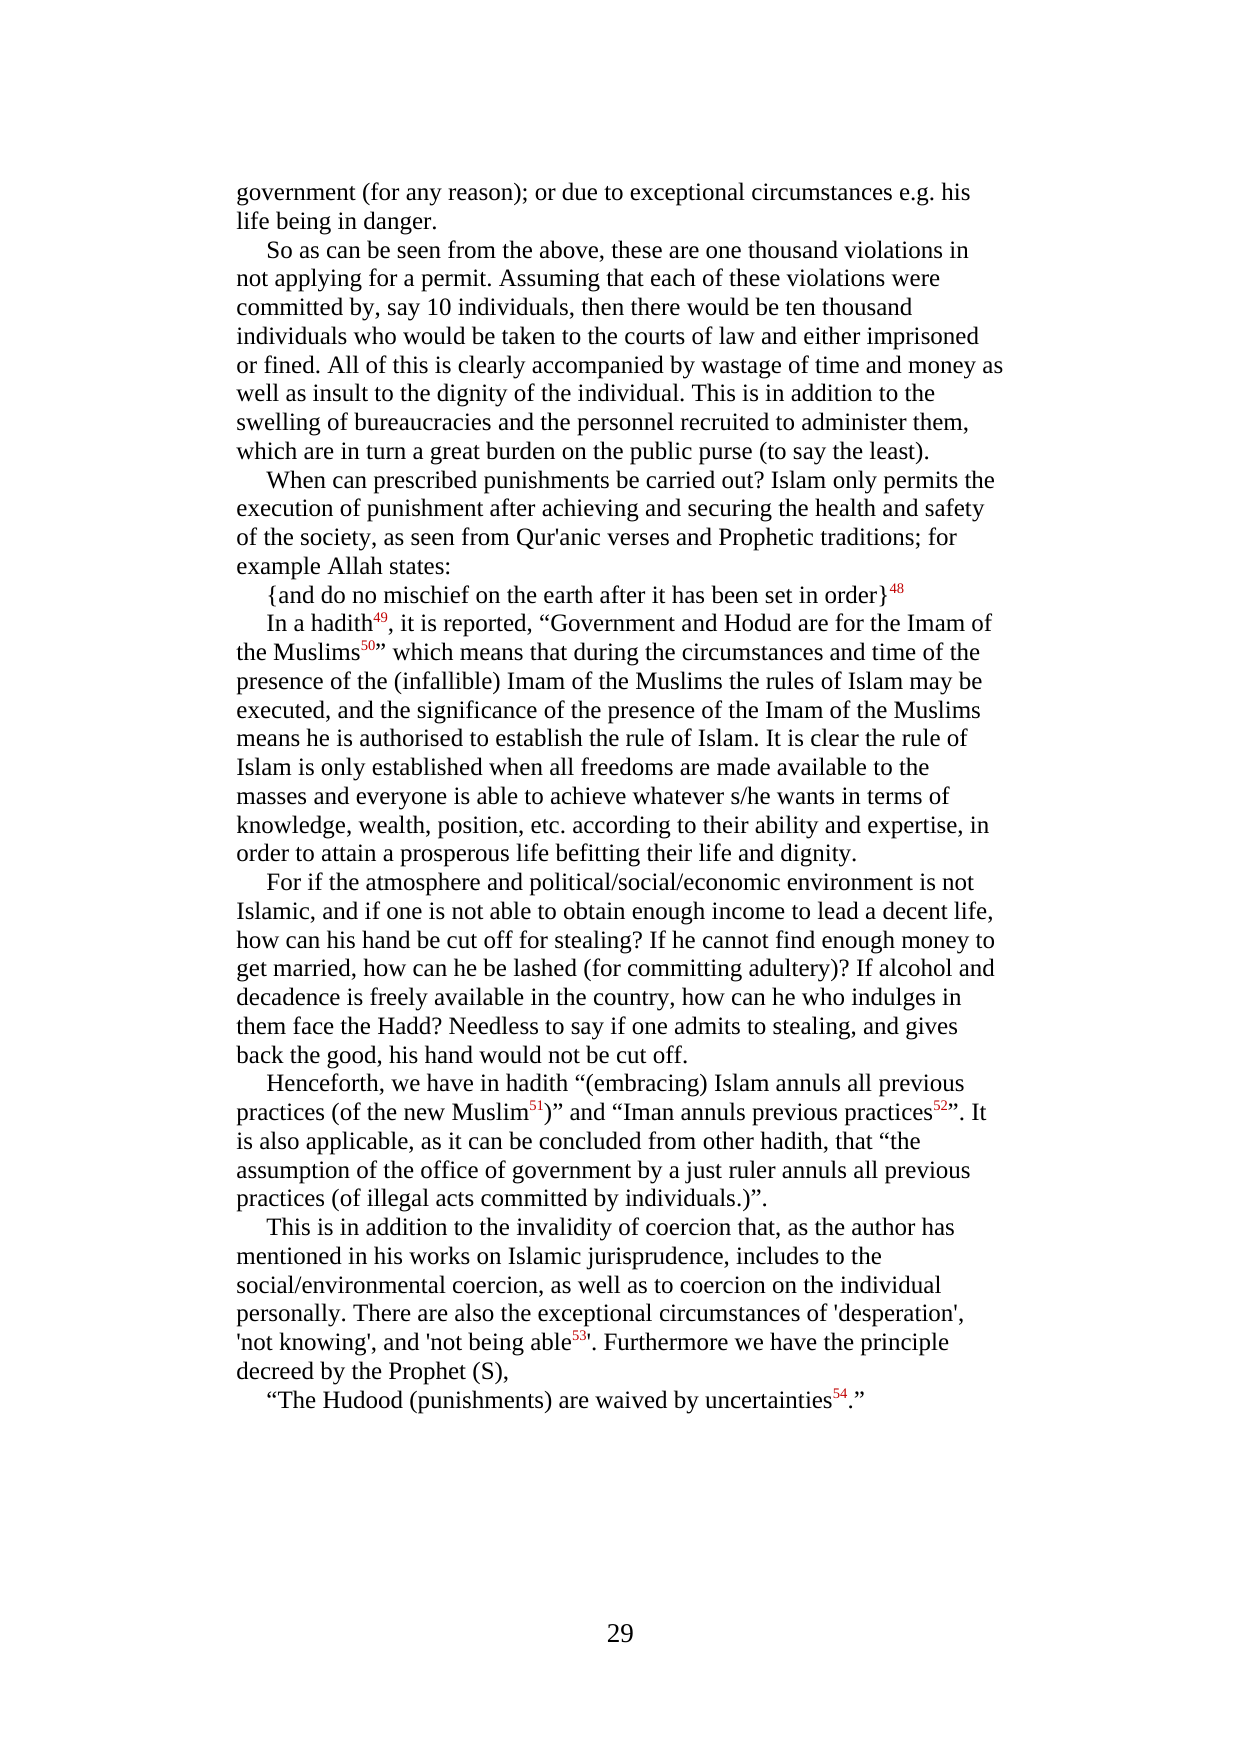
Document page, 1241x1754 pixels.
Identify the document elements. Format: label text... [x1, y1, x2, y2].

text For if the atmosphere and political/social/economic environment is not Islamic, and if one is not able to obtain enough income to lead a decent life, how can his hand be cut off for stealing? If he cannot find enough money to get married, how can he be lashed (for committing adultery)? If alcohol and decadence is freely available in the country, how can he who indulges in them face the Hadd? Needless to say if one admits to stealing, and gives back the good, his hand would not be cut off. [236, 867, 1004, 1068]
text So as can be seen from the above, these are one thousand violations in not applying for a permit. Assuming that each of these violations were committed by, say 10 individuals, then there would be ten thousand individuals who would be taken to the courts of law and either imprisoned or fined. All of this is clearly accompanied by wastage of time and money as well as insult to the dignity of the individual. This is in addition to the swelling of bureaucracies and the personnel recruited to administer them, which are in turn a great burden on the public purse (to say the least). [236, 235, 1004, 465]
text In a hadith49, it is reported, “Government and Hodud are for the Imam of the Muslims50” which means that during the circumstances and time of the presence of the (infallible) Imam of the Muslims the rules of Islam may be executed, and the significance of the presence of the Imam of the Muslims means he is authorised to establish the rule of Islam. It is clear the rule of Islam is only established when all freedoms are made available to the masses and everyone is able to achieve whatever s/he wants in terms of knowledge, wealth, position, etc. according to their ability and expertise, in order to attain a prosperous life befitting their life and dignity. [236, 608, 1004, 867]
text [236, 177, 1004, 235]
text When can prescribed punishments be carried out? Islam only permits the execution of punishment after achieving and securing the health and safety of the society, as seen from Qur'anic verses and Prophetic traditions; for example Allah states: [236, 465, 1004, 580]
text {and do no mischief on the earth after it has been set in order}48 [236, 580, 1004, 608]
text “The Hudood (punishments) are waived by uncertainties54.” [236, 1385, 1004, 1413]
text This is in addition to the invalidity of coercion that, as the author has mentioned in his works on Islamic jurisprudence, includes to the social/environmental coercion, as well as to coercion on the individual personally. There are also the exceptional circumstances of 'desperation', 'not knowing', and 'not being able53'. Furthermore we have the principle decreed by the Prophet (S), [236, 1212, 1004, 1385]
text Henceforth, we have in hadith “(embracing) Islam annuls all previous practices (of the new Muslim51)” and “Iman annuls previous practices52”. It is also applicable, as it can be concluded from other hadith, that “the assumption of the office of government by a just ruler annuls all previous practices (of illegal acts committed by individuals.)”. [236, 1068, 1004, 1212]
